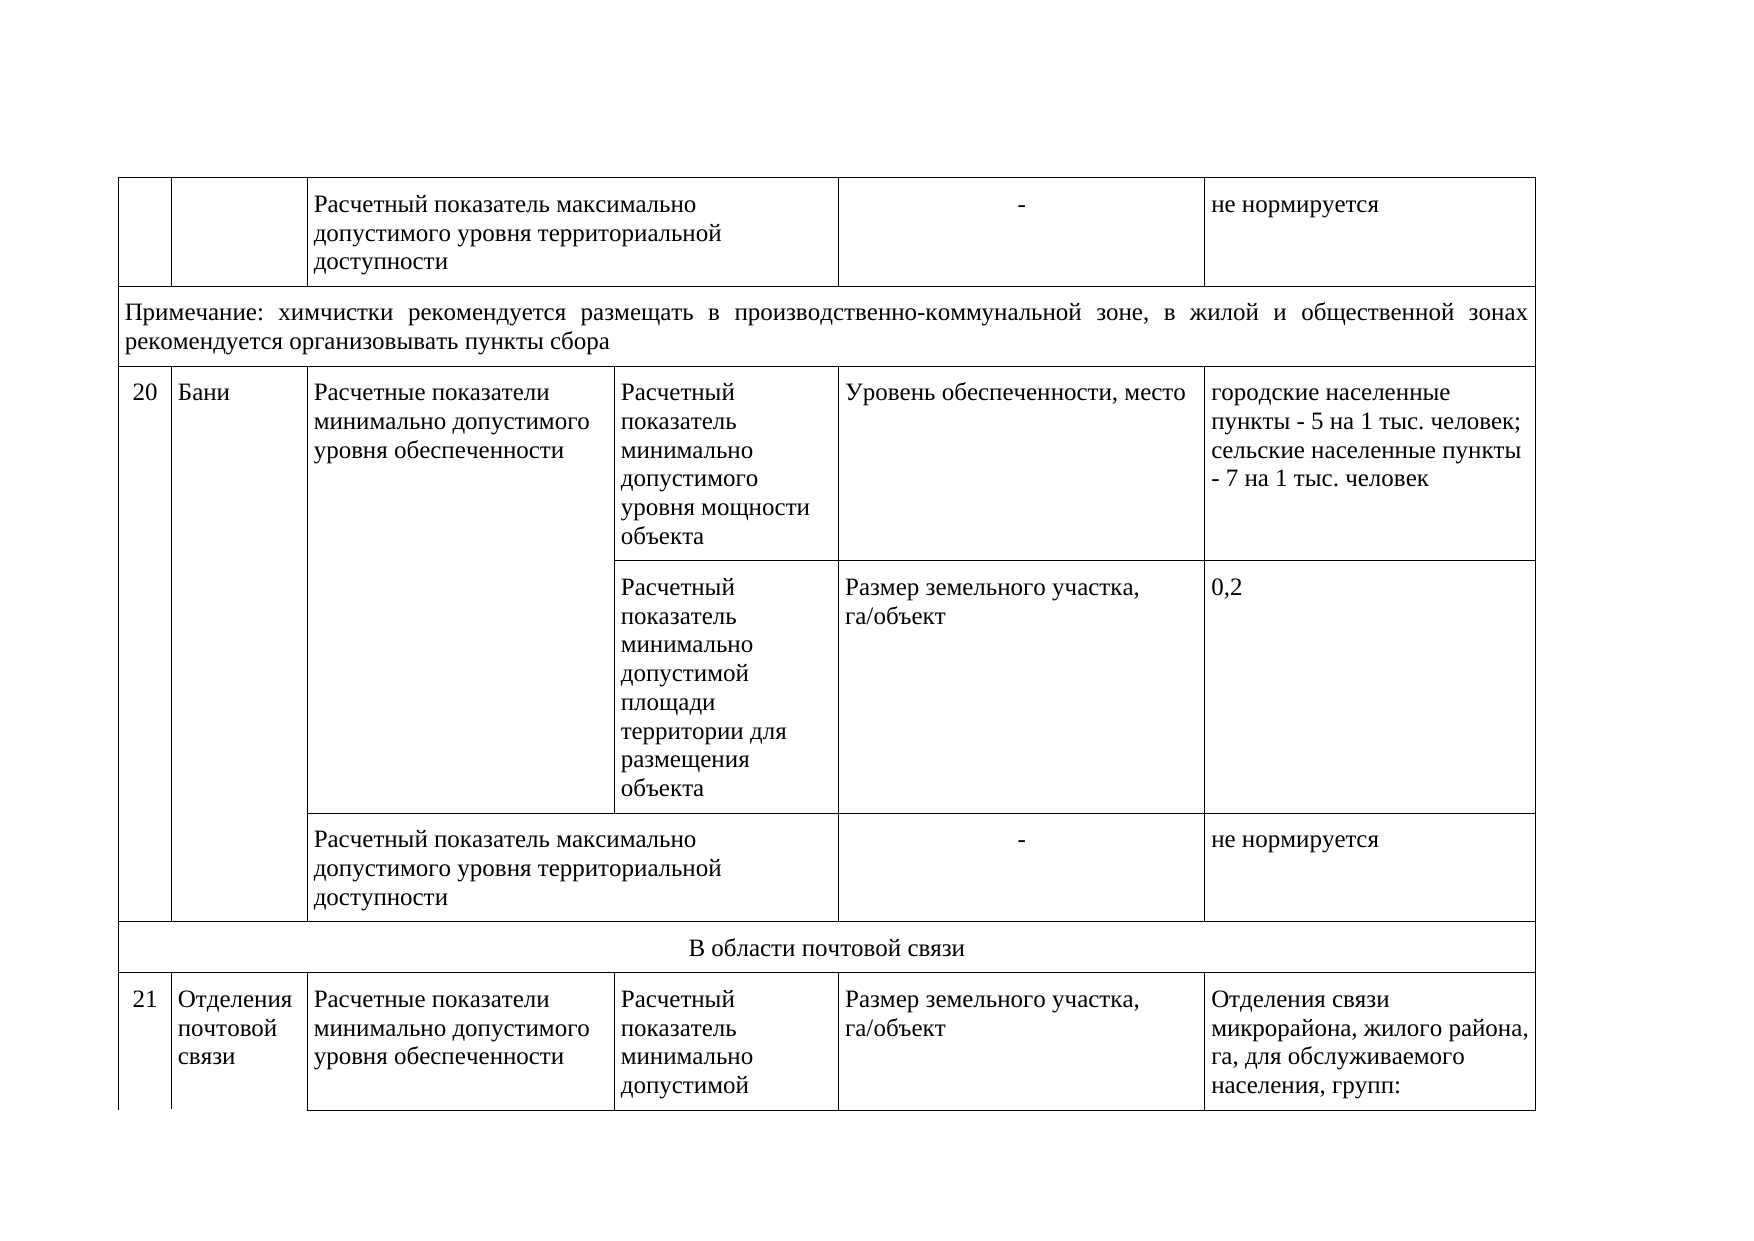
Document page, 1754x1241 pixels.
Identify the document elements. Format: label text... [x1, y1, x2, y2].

table_cell Бани [172, 367, 307, 921]
table_cell Примечание: химчистки рекомендуется размещать в производственно-коммунальной зоне, в жилой и общественной зонах рекомендуется организовывать пункты сбора [119, 287, 1535, 366]
table_cell Отделения связи микрорайона, жилого района, га, для обслуживаемого населения, групп: [1205, 973, 1535, 1109]
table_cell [172, 973, 307, 1109]
table_cell 0,2 [1205, 561, 1535, 813]
table_cell Расчетный показатель минимально допустимого уровня мощности объекта [615, 367, 838, 560]
table_cell Расчетные показатели минимально допустимого уровня обеспеченности [308, 367, 614, 813]
table_cell В области почтовой связи [119, 922, 1535, 972]
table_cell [615, 973, 838, 1109]
table_cell не нормируется [1205, 814, 1535, 921]
table_cell 20 [119, 367, 171, 921]
table_cell Расчетный показатель максимально допустимого уровня территориальной доступности [308, 814, 838, 921]
table_cell Размер земельного участка, га/объект [839, 561, 1204, 813]
table_cell 21 [119, 973, 171, 1109]
table_cell - [839, 814, 1204, 921]
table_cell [839, 973, 1204, 1109]
table_cell Уровень обеспеченности, место [839, 367, 1204, 560]
table_cell - [839, 178, 1204, 286]
table_cell не нормируется [1205, 178, 1535, 286]
table_cell Расчетный показатель максимально допустимого уровня территориальной доступности [308, 178, 838, 286]
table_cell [308, 973, 614, 1109]
table_cell Расчетный показатель минимально допустимой площади территории для размещения объекта [615, 561, 838, 813]
table_cell городские населенные пункты - 5 на 1 тыс. человек; сельские населенные пункты - 7 на 1 тыс. человек [1205, 367, 1535, 560]
